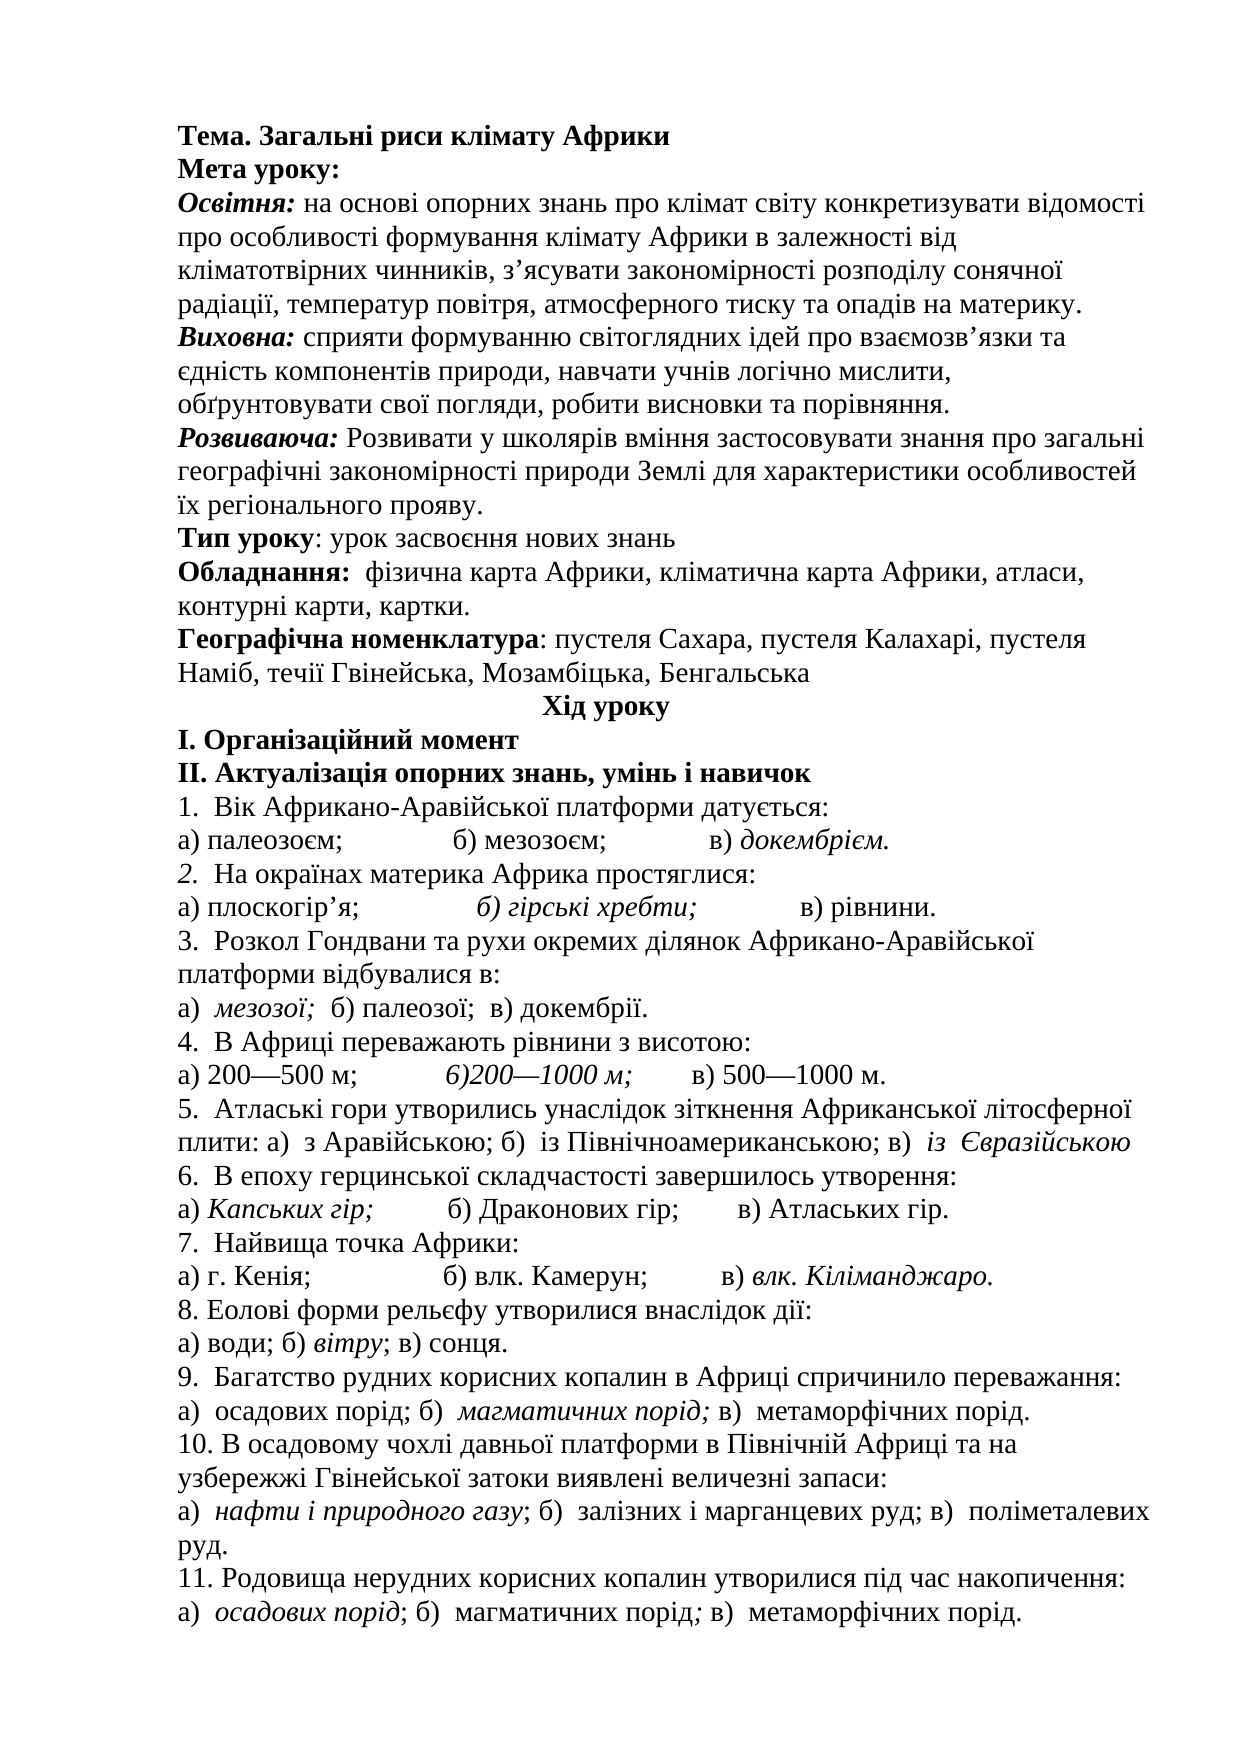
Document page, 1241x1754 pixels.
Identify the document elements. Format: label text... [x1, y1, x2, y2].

text 1. Biк Африкано-Аравійської платформи датується: [177, 789, 1152, 822]
text 5. Атлаські гори утворились унаслідок зіткнення Африканської літосферної плити: а) з Аравійською; б) iз Північноамериканською; в) із Євразійською [177, 1091, 1152, 1158]
text 10. В осадовому чохлі давньої платформи в Північній Африці та на узбережжі Гвінейської затоки виявлені величезні запаси: [177, 1426, 1152, 1493]
text 6. В епоху герцинської складчастості завершилось утворення: [177, 1158, 1152, 1191]
text а) осадових порід; б) магматичних порід; в) метаморфічних порід. [177, 1393, 1152, 1426]
text а) Капських гір; б) Драконових гір; в) Атлаських гір. [177, 1191, 1152, 1225]
text а) плоскогір’я; б) гірські хребти; в) рівнини. [177, 889, 1152, 923]
text 9. Багатство рудних корисних копалин в Африці спричинило переважання: [177, 1359, 1152, 1393]
text 3. Розкол Гондвани та рухи окремих ділянок Африкано-Аравійської платформи відбувалися в: [177, 923, 1152, 990]
text а) нафти і природного газу; б) залізних і марганцевих руд; в) поліметалевих руд. [177, 1493, 1152, 1560]
text а) 200—500 м; 6)200—1000 м; в) 500—1000 м. [177, 1057, 1152, 1091]
text 2. На окраїнах материка Африка простяглися: [177, 856, 1152, 889]
text а) палеозоєм; б) мезозоєм; в) докембрієм. [177, 822, 1152, 856]
text 11. Родовища нерудних корисних копалин утворилися під час накопичення: [177, 1560, 1152, 1594]
text а) води; б) вітру; в) сонця. [177, 1326, 1152, 1359]
text а) г. Кенія; б) влк. Камерун; в) влк. Кіліманджаро. [177, 1258, 1152, 1292]
text а) мезозої; б) палеозої; в) докембрії. [177, 990, 1152, 1024]
text 7. Найвища точка Африки: [177, 1225, 1152, 1258]
text 8. Еолові форми рельєфу утворилися внаслідок дії: [177, 1292, 1152, 1326]
text а) осадових порід; б) магматичних порід; в) метаморфічних порід. [177, 1594, 1152, 1627]
text 4. В Африці переважають рівнини з висотою: [177, 1024, 1152, 1057]
text ІІ. Актуалізація опорних знань, умінь і навичок [177, 755, 1152, 789]
text Географічна номенклатура: пустеля Сахара, пустеля Калахарі, пустеля Наміб, течії Гвінейська, Мозамбіцька, Бенгальська Хід уроку І. Організаційний момент [177, 621, 1152, 755]
text Тема. Загальні риси клімату Африки Мета уроку: Освітня: на основі опорних знань про клімат світу конкретизувати відомості про особливості формування клімату Африки в залежності від кліматотвірних чинників, з’ясувати закономірності розподілу сонячної радіації, температур повітря, атмосферного тиску та опадів на материку. Виховна: сприяти формуванню світоглядних ідей про взаємозв’язки та єдність компонентів природи, навчати учнів логічно мислити, обґрунтовувати свої погляди, робити висновки та порівняння. Розвиваюча: Розвивати у школярів вміння застосовувати знання про загальні географічні закономірності природи Землі для характеристики особливостей їх регіонального прояву. Тип уроку: урок засвоєння нових знань Обладнання: фізична карта Африки, кліматична карта Африки, атласи, контурні карти, картки. [177, 118, 1152, 621]
